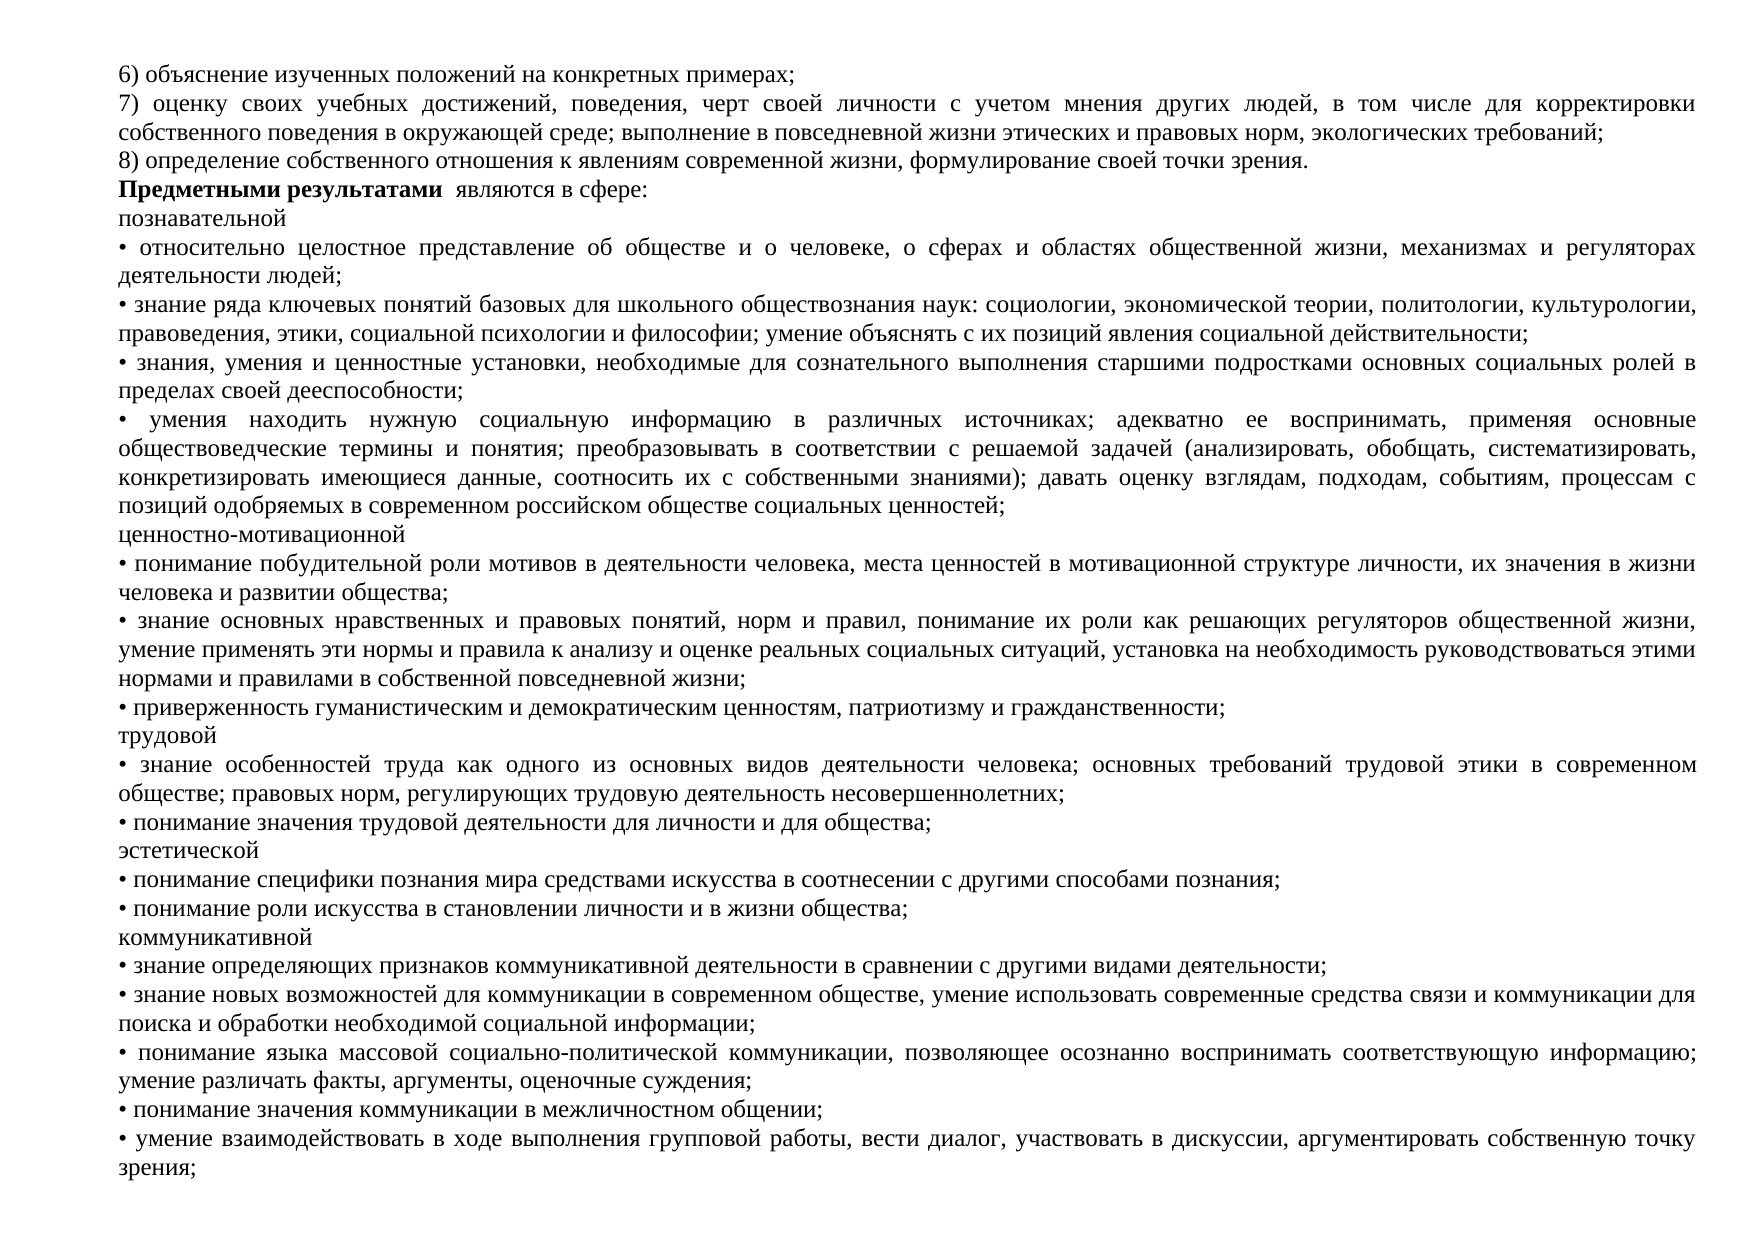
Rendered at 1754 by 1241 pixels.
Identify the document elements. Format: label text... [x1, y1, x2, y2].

text • умения находить нужную социальную информацию в различных источниках; адекватно ее воспринимать, применяя основные обществоведческие термины и понятия; преобразовывать в соответствии с решаемой задачей (анализировать, обобщать, систематизировать, конкретизировать имеющиеся данные, соотносить их с собственными знаниями); давать оценку взглядам, подходам, событиям, процессам с позиций одобряемых в современном российском обществе социальных ценностей; [118, 404, 1698, 519]
text • знание основных нравственных и правовых понятий, норм и правил, понимание их роли как решающих регуляторов общественной жизни, умение применять эти нормы и правила к анализу и оценке реальных социальных ситуаций, установка на необходимость руководствоваться этими нормами и правилами в собственной повседневной жизни; [118, 605, 1698, 692]
text • понимание специфики познания мира средствами искусства в соотнесении с другими способами познания; [118, 864, 1698, 893]
text • понимание побудительной роли мотивов в деятельности человека, места ценностей в мотивационной структуре личности, их значения в жизни человека и развитии общества; [118, 548, 1698, 605]
text • понимание значения трудовой деятельности для личности и для общества; [118, 807, 1698, 835]
text • относительно целостное представление об обществе и о человеке, о сферах и областях общественной жизни, механизмах и регуляторах деятельности людей; [118, 232, 1698, 289]
text 8) определение собственного отношения к явлениям современной жизни, формулирование своей точки зрения. [118, 145, 1698, 174]
text познавательной [118, 203, 1698, 232]
text коммуникативной [118, 922, 1698, 950]
text • знание определяющих признаков коммуникативной деятельности в сравнении с другими видами деятельности; [118, 950, 1698, 979]
text • понимание значения коммуникации в межличностном общении; [118, 1094, 1698, 1123]
text 7) оценку своих учебных достижений, поведения, черт своей личности с учетом мнения других людей, в том числе для корректировки собственного поведения в окружающей среде; выполнение в повседневной жизни этических и правовых норм, экологических требований; [118, 88, 1698, 145]
text • знание новых возможностей для коммуникации в современном обществе, умение использовать современные средства связи и коммуникации для поиска и обработки необходимой социальной информации; [118, 979, 1698, 1037]
text • приверженность гуманистическим и демократическим ценностям, патриотизму и гражданственности; [118, 692, 1698, 720]
text 6) объяснение изученных положений на конкретных примерах; [118, 59, 1698, 88]
text • умение взаимодействовать в ходе выполнения групповой работы, вести диалог, участвовать в дискуссии, аргументировать собственную точку зрения; [118, 1123, 1698, 1180]
text Предметными результатами являются в сфере: [118, 174, 1698, 203]
text • знание ряда ключевых понятий базовых для школьного обществознания наук: социологии, экономической теории, политологии, культурологии, правоведения, этики, социальной психологии и философии; умение объяснять с их позиций явления социальной действительности; [118, 289, 1698, 347]
text трудовой [118, 720, 1698, 749]
text • понимание роли искусства в становлении личности и в жизни общества; [118, 893, 1698, 922]
text • знания, умения и ценностные установки, необходимые для сознательного выполнения старшими подростками основных социальных ролей в пределах своей дееспособности; [118, 347, 1698, 404]
text эстетической [118, 835, 1698, 864]
text • знание особенностей труда как одного из основных видов деятельности человека; основных требований трудовой этики в современном обществе; правовых норм, регулирующих трудовую деятельность несовершеннолетних; [118, 749, 1698, 807]
text ценностно-мотивационной [118, 519, 1698, 548]
text • понимание языка массовой социально-политической коммуникации, позволяющее осознанно воспринимать соответствующую информацию; умение различать факты, аргументы, оценочные суждения; [118, 1037, 1698, 1094]
